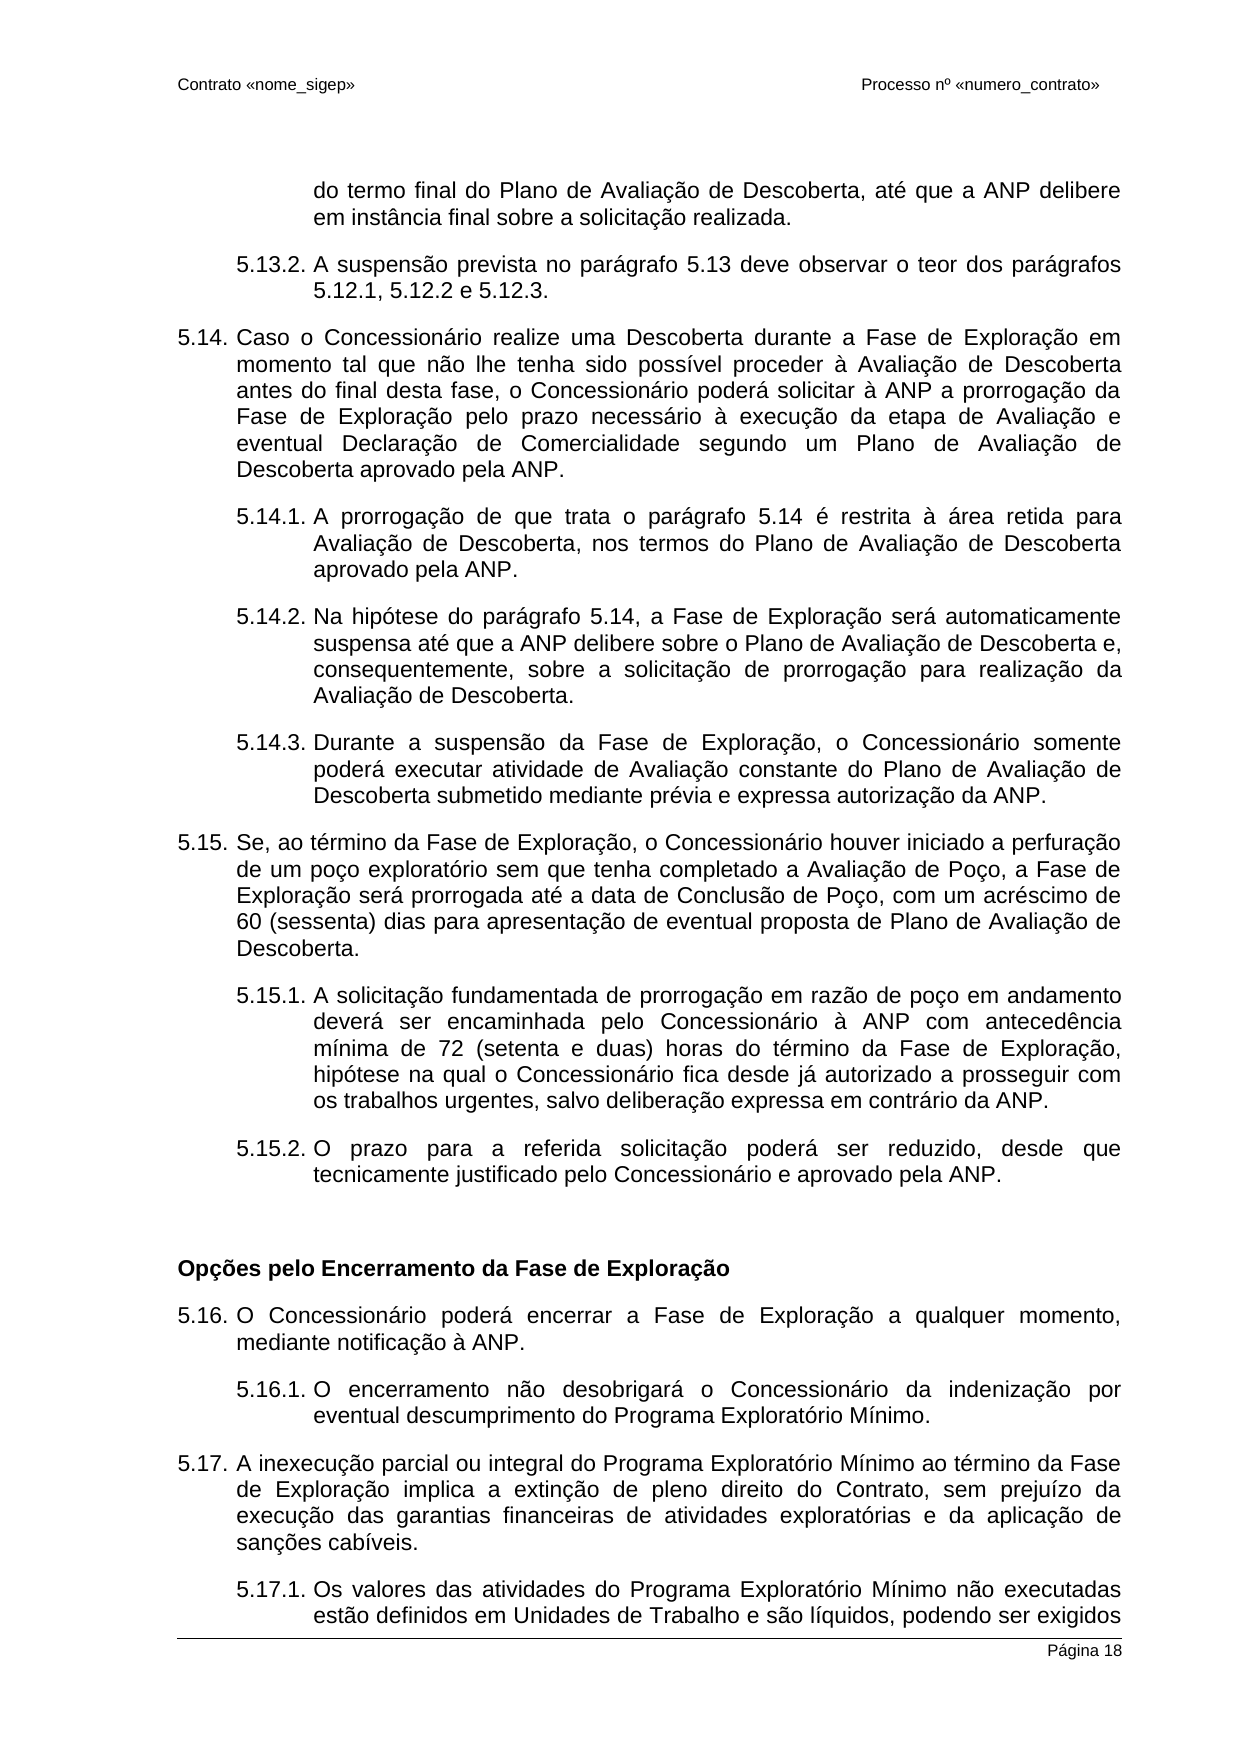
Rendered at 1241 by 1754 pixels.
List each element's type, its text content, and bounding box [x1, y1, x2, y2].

text O Concessionário poderá encerrar a Fase de Exploração a qualquer momento, mediante notificação à ANP. [177, 1302, 1122, 1355]
text Durante a suspensão da Fase de Exploração, o Concessionário somente poderá executar atividade de Avaliação constante do Plano de Avaliação de Descoberta submetido mediante prévia e expressa autorização da ANP. [236, 729, 1122, 808]
text Opções pelo Encerramento da Fase de Exploração [177, 1255, 1122, 1282]
text A inexecução parcial ou integral do Programa Exploratório Mínimo ao término da Fase de Exploração implica a extinção de pleno direito do Contrato, sem prejuízo da execução das garantias financeiras de atividades exploratórias e da aplicação de sanções cabíveis. [177, 1449, 1122, 1555]
text A solicitação fundamentada de prorrogação em razão de poço em andamento deverá ser encaminhada pelo Concessionário à ANP com antecedência mínima de 72 (setenta e duas) horas do término da Fase de Exploração, hipótese na qual o Concessionário fica desde já autorizado a prosseguir com os trabalhos urgentes, salvo deliberação expressa em contrário da ANP. [236, 982, 1122, 1114]
text Se, ao término da Fase de Exploração, o Concessionário houver iniciado a perfuração de um poço exploratório sem que tenha completado a Avaliação de Poço, a Fase de Exploração será prorrogada até a data de Conclusão de Poço, com um acréscimo de 60 (sessenta) dias para apresentação de eventual proposta de Plano de Avaliação de Descoberta. [177, 829, 1122, 961]
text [236, 1576, 1122, 1628]
text A suspensão prevista no parágrafo 5.13 deve observar o teor dos parágrafos 5.12.1, 5.12.2 e 5.12.3. [236, 251, 1122, 303]
text Caso o Concessionário realize uma Descoberta durante a Fase de Exploração em momento tal que não lhe tenha sido possível proceder à Avaliação de Descoberta antes do final desta fase, o Concessionário poderá solicitar à ANP a prorrogação da Fase de Exploração pelo prazo necessário à execução da etapa de Avaliação e eventual Declaração de Comercialidade segundo um Plano de Avaliação de Descoberta aprovado pela ANP. [177, 324, 1122, 482]
text Na hipótese do parágrafo 5.14, a Fase de Exploração será automaticamente suspensa até que a ANP delibere sobre o Plano de Avaliação de Descoberta e, consequentemente, sobre a solicitação de prorrogação para realização da Avaliação de Descoberta. [236, 603, 1122, 708]
text A prorrogação de que trata o parágrafo 5.14 é restrita à área retida para Avaliação de Descoberta, nos termos do Plano de Avaliação de Descoberta aprovado pela ANP. [236, 503, 1122, 582]
text O encerramento não desobrigará o Concessionário da indenização por eventual descumprimento do Programa Exploratório Mínimo. [236, 1376, 1122, 1429]
text O prazo para a referida solicitação poderá ser reduzido, desde que tecnicamente justificado pelo Concessionário e aprovado pela ANP. [236, 1134, 1122, 1187]
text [236, 177, 1122, 230]
